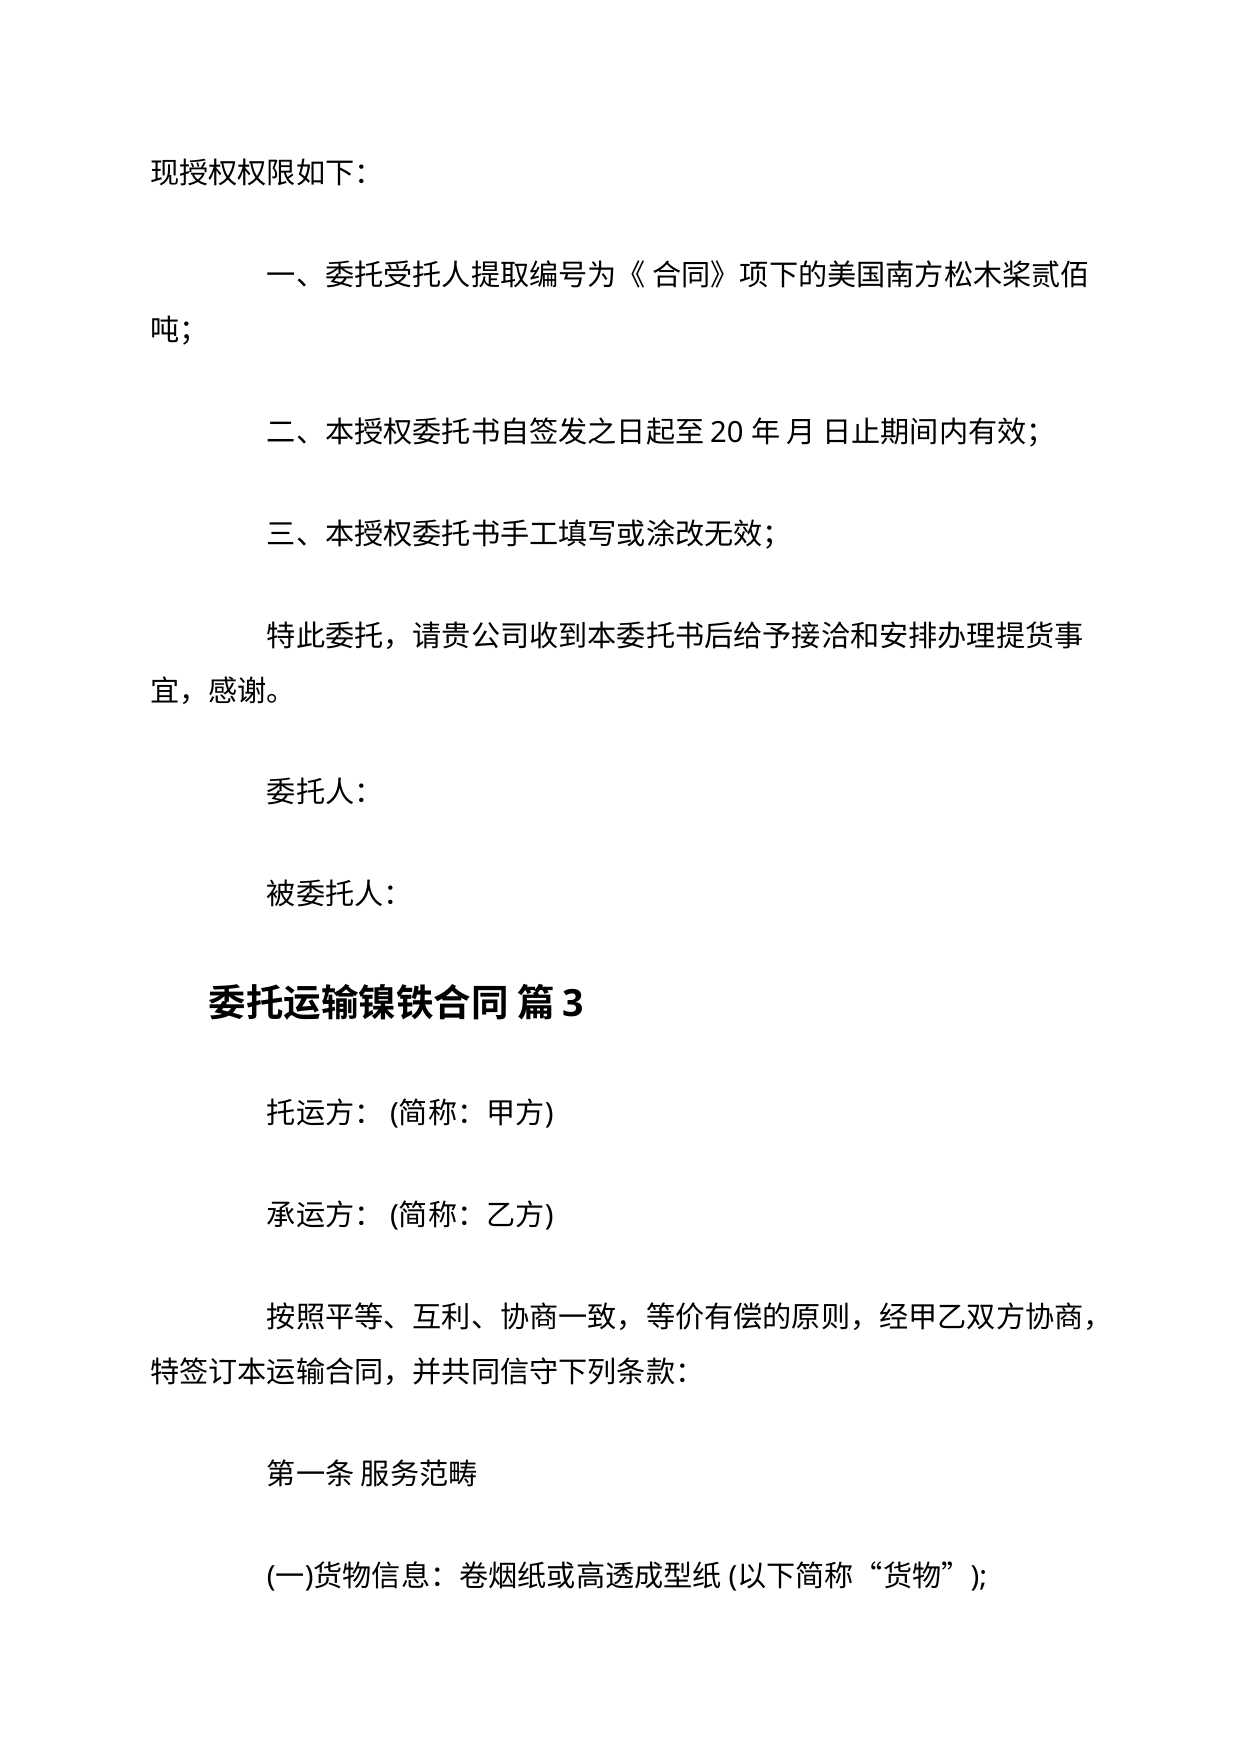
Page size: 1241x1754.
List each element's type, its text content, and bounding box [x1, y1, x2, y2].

text 托运方： (简称：甲方) [150, 1090, 1090, 1132]
text 一、委托受托人提取编号为《 合同》项下的美国南方松木桨贰佰吨； [150, 252, 1090, 349]
text (一)货物信息：卷烟纸或高透成型纸 (以下简称“货物”); [150, 1552, 1090, 1595]
text 按照平等、互利、协商一致，等价有偿的原则，经甲乙双方协商，特签订本运输合同，并共同信守下列条款： [150, 1294, 1090, 1391]
text 承运方： (简称：乙方) [150, 1192, 1090, 1234]
text 第一条 服务范畴 [150, 1451, 1090, 1493]
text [150, 150, 1090, 192]
text 委托运输镍铁合同 篇3 [150, 972, 1090, 1027]
text 三、本授权委托书手工填写或涂改无效； [150, 510, 1090, 553]
text 二、本授权委托书自签发之日起至20 年 月 日止期间内有效； [150, 408, 1090, 451]
text 委托人： [150, 769, 1090, 811]
text 特此委托，请贵公司收到本委托书后给予接洽和安排办理提货事宜，感谢。 [150, 612, 1090, 709]
text 被委托人： [150, 871, 1090, 913]
